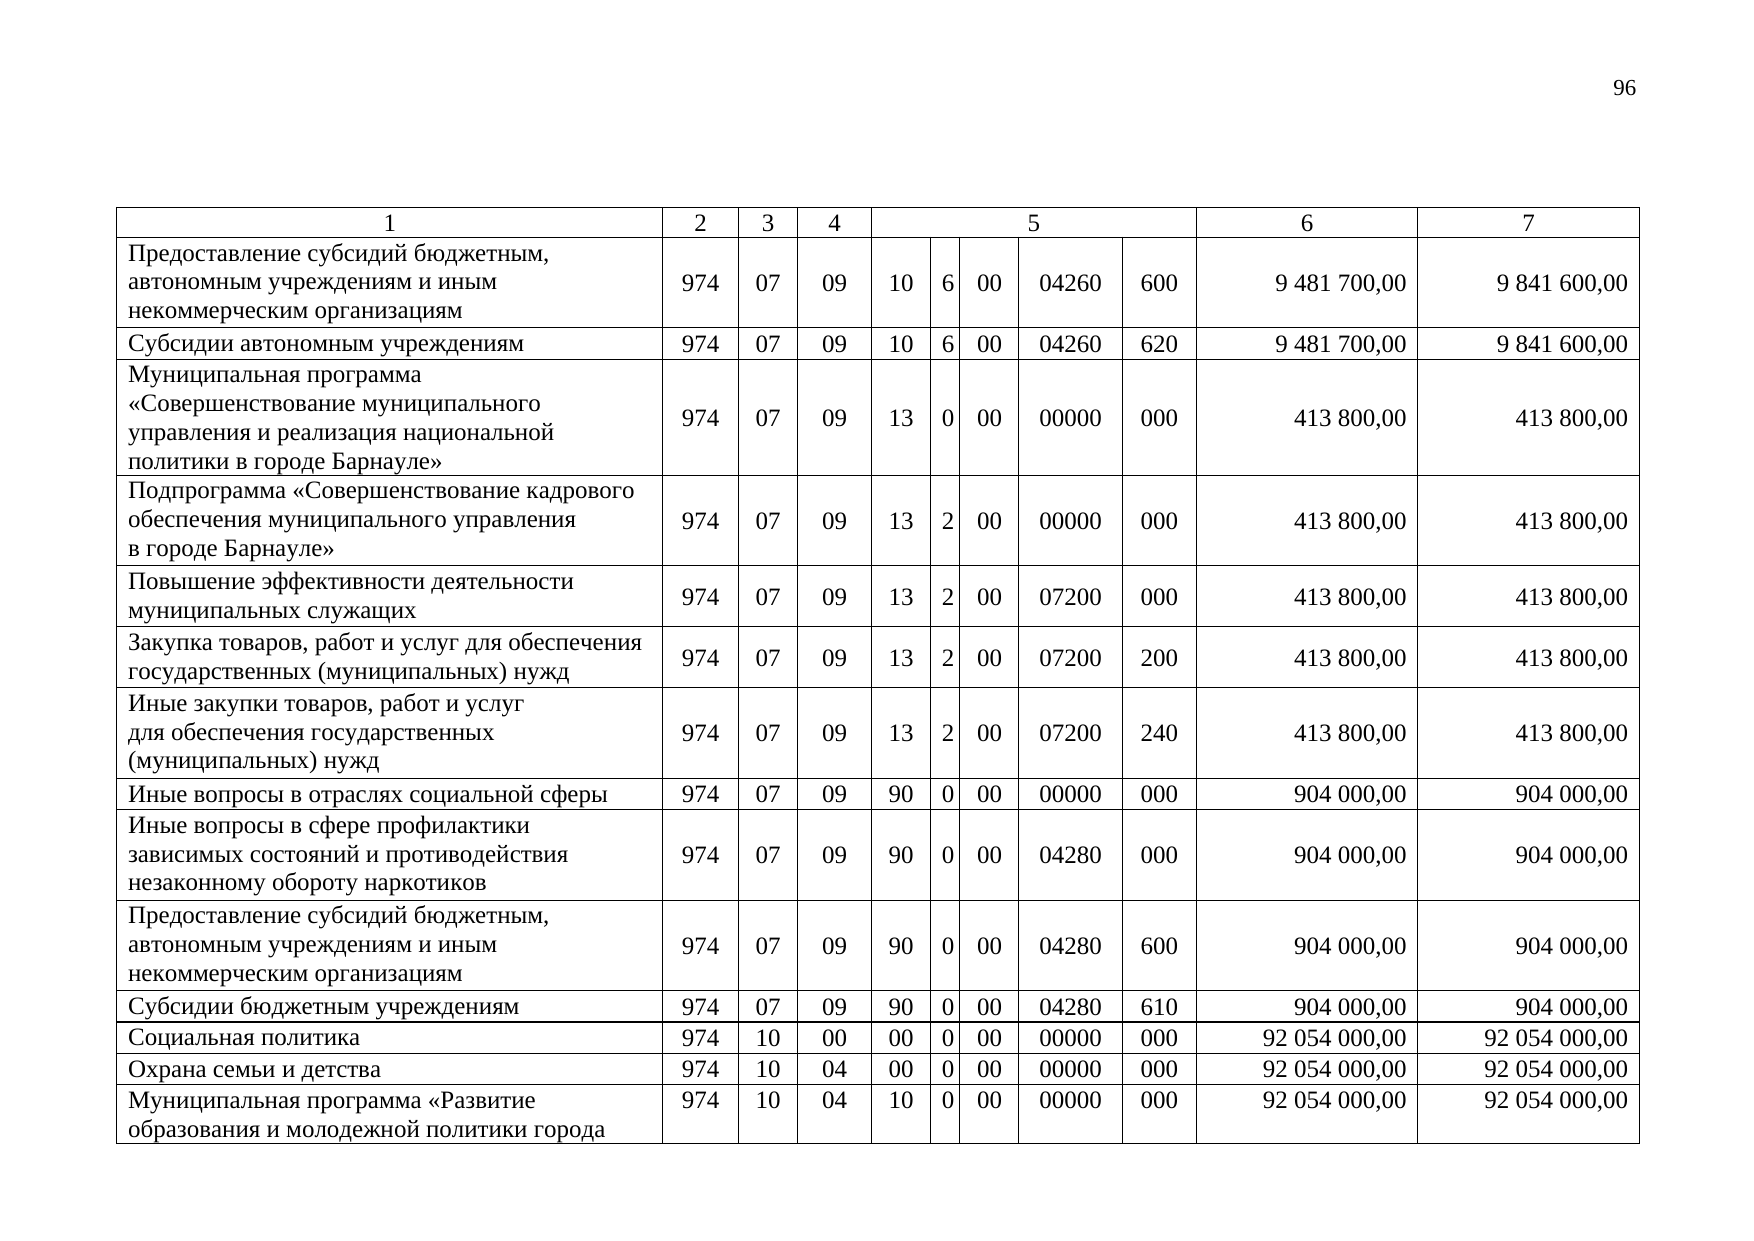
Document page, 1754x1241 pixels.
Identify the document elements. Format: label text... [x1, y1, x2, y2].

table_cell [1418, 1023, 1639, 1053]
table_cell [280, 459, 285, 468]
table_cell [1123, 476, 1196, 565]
table_header 5 [872, 208, 1196, 237]
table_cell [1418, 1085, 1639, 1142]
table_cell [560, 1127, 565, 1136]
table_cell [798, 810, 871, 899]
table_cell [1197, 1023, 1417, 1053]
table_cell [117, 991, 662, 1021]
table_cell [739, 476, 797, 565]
table_header 4 [798, 208, 871, 237]
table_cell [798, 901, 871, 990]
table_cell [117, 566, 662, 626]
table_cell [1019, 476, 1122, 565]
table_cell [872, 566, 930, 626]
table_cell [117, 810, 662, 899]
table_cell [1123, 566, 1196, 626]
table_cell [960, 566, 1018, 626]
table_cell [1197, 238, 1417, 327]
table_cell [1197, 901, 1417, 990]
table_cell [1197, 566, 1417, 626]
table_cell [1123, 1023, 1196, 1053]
table_header 2 [663, 208, 738, 237]
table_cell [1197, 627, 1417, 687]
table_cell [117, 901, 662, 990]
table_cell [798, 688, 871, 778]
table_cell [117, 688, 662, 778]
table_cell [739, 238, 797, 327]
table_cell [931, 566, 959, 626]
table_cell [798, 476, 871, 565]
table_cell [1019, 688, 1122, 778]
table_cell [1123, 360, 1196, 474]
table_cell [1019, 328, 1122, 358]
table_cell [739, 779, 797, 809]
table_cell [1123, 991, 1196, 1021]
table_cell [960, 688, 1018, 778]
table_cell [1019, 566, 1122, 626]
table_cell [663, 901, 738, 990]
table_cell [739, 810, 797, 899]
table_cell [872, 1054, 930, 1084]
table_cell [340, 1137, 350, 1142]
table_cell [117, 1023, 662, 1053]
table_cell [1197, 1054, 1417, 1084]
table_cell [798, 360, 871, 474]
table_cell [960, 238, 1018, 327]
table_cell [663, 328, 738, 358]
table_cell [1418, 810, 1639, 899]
table_header 6 [1197, 208, 1417, 237]
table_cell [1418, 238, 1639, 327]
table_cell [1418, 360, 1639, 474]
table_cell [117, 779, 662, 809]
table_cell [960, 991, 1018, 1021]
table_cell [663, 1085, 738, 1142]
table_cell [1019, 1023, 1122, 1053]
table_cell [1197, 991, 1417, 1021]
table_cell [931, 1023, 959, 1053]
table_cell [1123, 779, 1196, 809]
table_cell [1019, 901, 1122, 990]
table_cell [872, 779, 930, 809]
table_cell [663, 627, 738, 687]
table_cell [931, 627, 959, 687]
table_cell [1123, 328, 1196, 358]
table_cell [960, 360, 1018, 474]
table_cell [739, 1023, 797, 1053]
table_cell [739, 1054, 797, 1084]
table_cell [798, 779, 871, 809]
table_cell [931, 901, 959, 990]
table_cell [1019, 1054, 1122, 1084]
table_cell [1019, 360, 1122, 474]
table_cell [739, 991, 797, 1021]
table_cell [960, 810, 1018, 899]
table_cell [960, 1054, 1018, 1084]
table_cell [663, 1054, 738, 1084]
table_header 1 [117, 208, 662, 237]
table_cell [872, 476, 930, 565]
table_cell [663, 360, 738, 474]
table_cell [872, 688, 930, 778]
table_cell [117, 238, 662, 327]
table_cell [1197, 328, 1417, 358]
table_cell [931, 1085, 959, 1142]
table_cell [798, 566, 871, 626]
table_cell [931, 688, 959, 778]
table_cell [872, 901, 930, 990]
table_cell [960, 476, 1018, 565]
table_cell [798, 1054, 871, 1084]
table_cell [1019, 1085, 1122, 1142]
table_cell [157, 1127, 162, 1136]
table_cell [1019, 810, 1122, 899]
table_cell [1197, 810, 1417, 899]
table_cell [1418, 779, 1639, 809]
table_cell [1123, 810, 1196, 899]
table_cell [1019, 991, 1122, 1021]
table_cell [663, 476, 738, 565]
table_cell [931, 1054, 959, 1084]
table_header 7 [1418, 208, 1639, 237]
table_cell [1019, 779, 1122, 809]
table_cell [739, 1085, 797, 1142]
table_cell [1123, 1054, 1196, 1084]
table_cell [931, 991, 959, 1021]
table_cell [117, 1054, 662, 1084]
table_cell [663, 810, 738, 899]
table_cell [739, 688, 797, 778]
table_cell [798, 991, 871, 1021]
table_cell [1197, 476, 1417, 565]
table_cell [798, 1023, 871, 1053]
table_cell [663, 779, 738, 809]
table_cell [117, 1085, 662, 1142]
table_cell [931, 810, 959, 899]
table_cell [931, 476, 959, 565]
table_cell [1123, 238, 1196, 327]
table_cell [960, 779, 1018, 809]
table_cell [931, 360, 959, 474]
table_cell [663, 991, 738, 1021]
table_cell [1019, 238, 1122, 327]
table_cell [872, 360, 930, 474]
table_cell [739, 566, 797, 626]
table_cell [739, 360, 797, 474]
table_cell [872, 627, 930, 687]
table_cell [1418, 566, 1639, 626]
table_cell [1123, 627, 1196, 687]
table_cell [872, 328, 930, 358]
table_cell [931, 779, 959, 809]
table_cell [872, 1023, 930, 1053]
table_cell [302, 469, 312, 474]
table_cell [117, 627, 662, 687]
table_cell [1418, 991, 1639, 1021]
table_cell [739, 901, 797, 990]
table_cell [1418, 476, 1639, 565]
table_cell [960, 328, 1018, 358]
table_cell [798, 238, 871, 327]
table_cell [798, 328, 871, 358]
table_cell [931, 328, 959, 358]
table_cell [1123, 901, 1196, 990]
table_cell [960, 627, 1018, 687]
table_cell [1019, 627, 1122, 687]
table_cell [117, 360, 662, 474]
table_header 3 [739, 208, 797, 237]
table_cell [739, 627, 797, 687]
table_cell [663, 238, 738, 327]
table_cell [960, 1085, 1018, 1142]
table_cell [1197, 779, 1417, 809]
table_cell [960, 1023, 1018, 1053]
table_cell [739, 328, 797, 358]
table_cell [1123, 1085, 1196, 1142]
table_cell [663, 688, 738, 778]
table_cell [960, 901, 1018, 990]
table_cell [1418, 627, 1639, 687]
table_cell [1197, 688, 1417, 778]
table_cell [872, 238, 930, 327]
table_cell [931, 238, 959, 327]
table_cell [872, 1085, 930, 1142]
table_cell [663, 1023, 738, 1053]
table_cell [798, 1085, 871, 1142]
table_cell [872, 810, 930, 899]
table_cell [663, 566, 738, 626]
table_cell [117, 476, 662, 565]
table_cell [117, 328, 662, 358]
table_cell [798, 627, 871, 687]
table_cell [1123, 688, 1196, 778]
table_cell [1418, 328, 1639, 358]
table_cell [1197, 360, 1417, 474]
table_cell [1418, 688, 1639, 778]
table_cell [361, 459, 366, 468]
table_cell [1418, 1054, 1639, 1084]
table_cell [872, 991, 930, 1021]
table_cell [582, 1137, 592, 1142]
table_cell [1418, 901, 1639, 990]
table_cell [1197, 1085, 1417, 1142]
